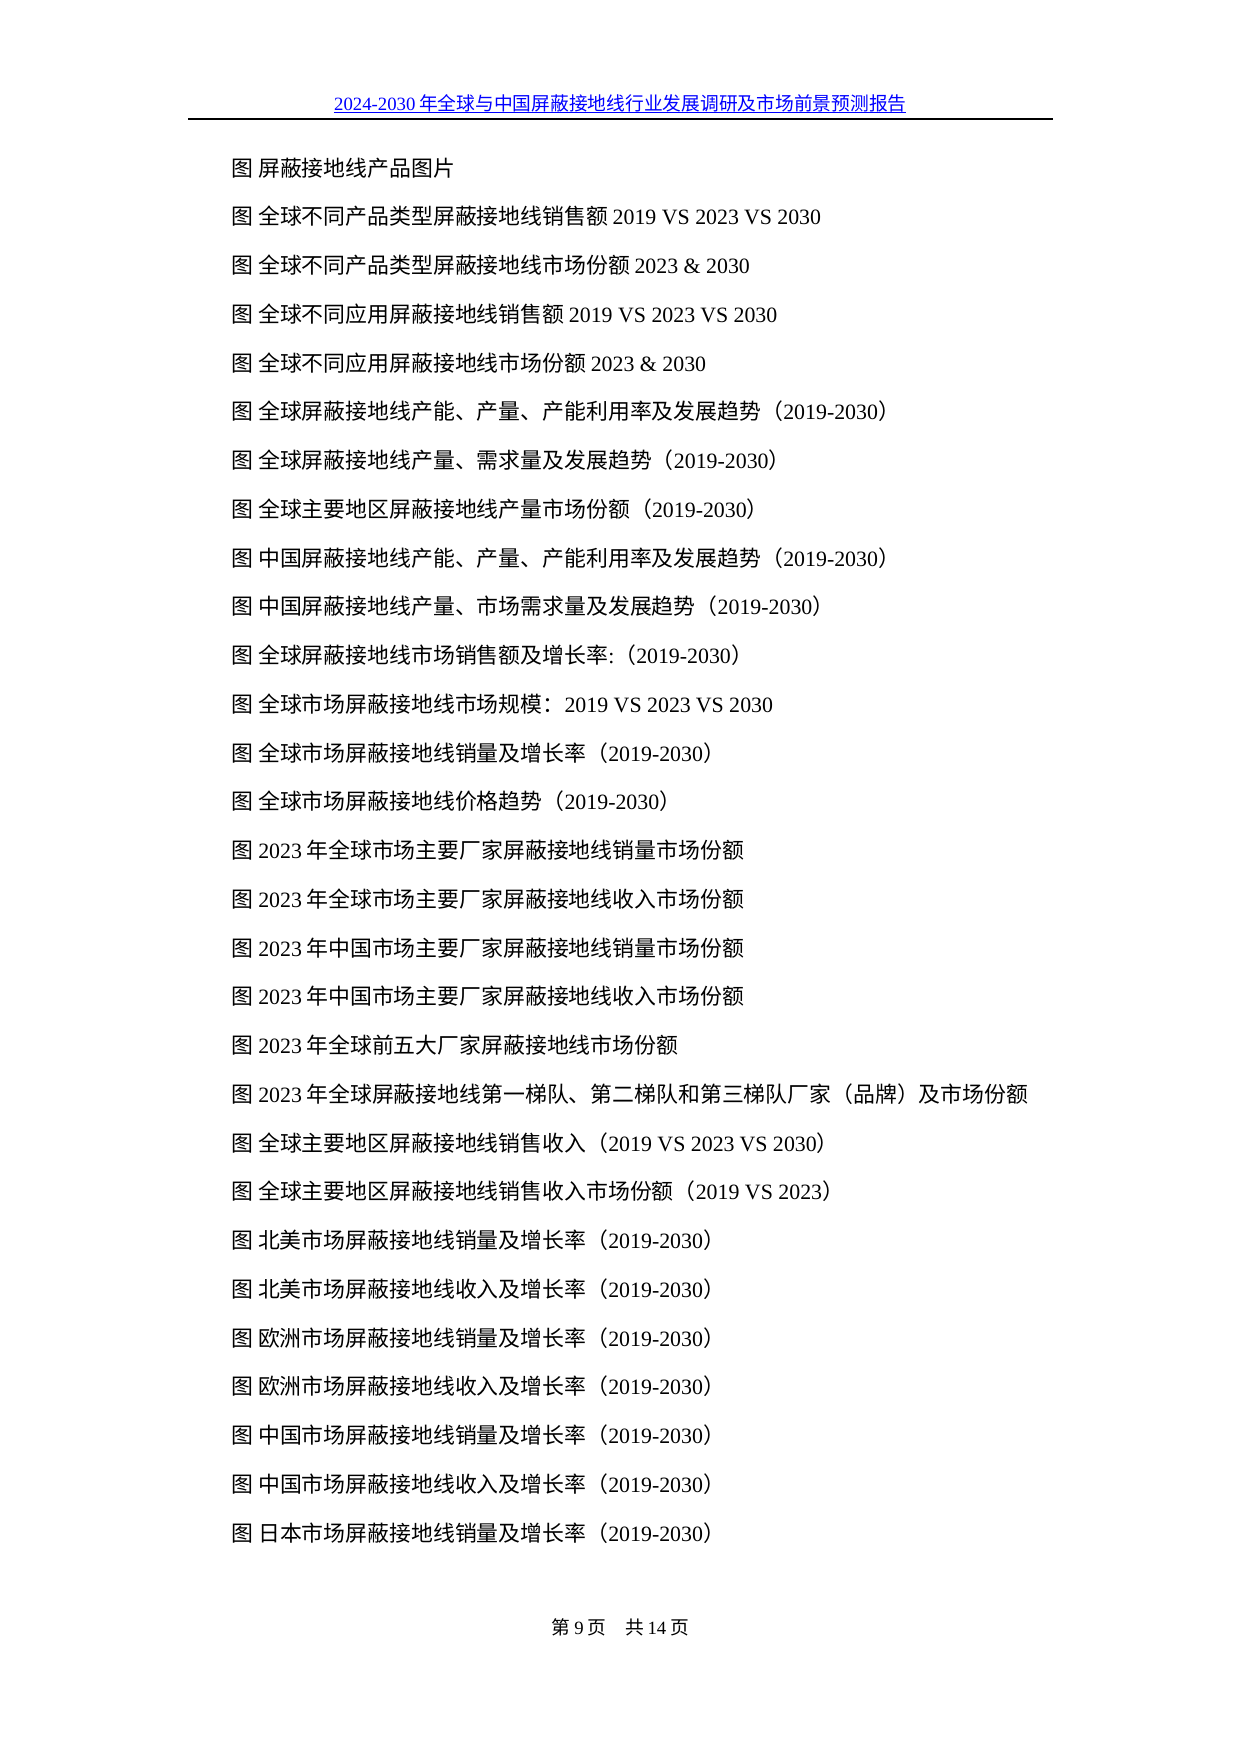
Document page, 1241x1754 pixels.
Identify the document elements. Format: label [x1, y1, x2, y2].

text [187, 150, 1053, 1548]
